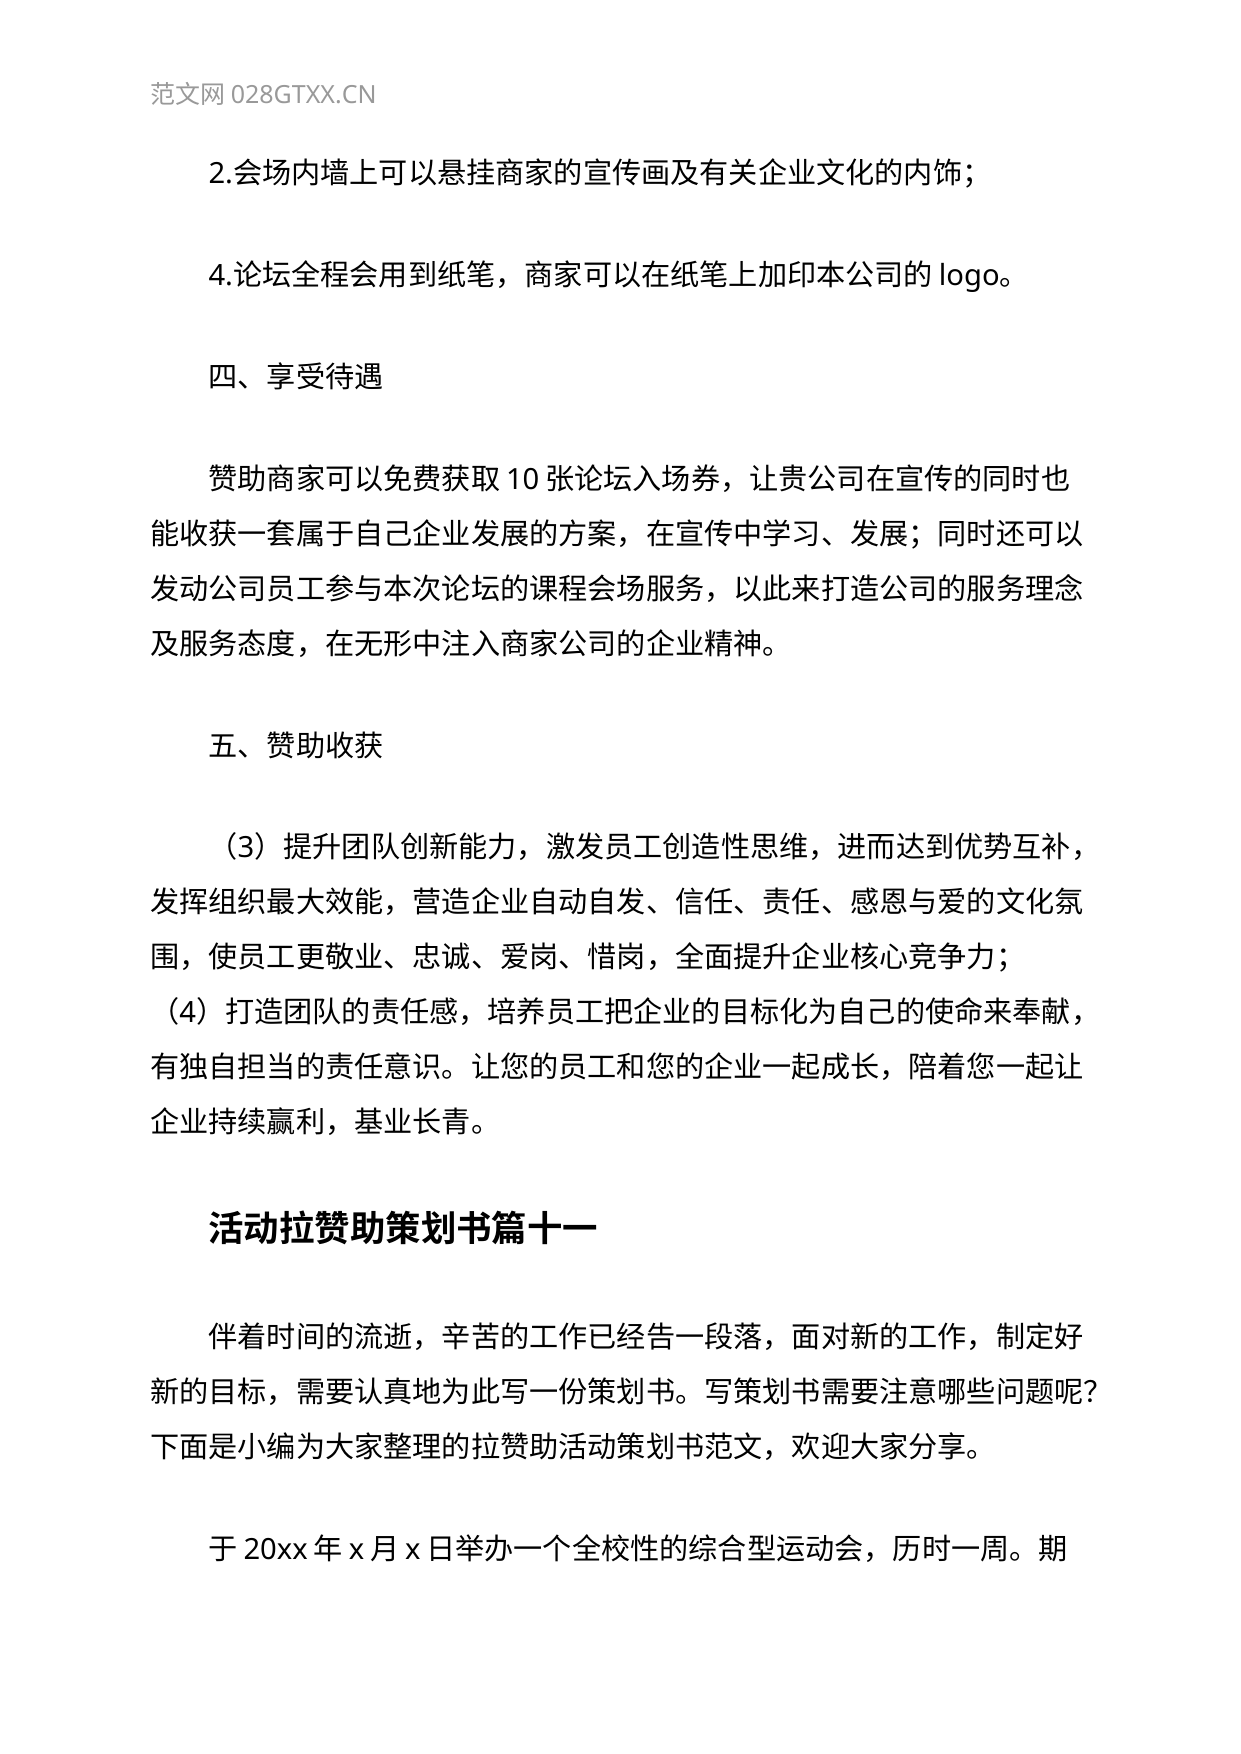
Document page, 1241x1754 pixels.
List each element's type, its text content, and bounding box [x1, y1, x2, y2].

text 四、享受待遇 [150, 354, 1090, 396]
text 2.会场内墙上可以悬挂商家的宣传画及有关企业文化的内饰； [150, 150, 1090, 192]
text 活动拉赞助策划书篇十一 [150, 1201, 1090, 1252]
text 伴着时间的流逝，辛苦的工作已经告一段落，面对新的工作，制定好新的目标，需要认真地为此写一份策划书。写策划书需要注意哪些问题呢？下面是小编为大家整理的拉赞助活动策划书范文，欢迎大家分享。 [150, 1314, 1090, 1466]
text 赞助商家可以免费获取10张论坛入场券，让贵公司在宣传的同时也能收获一套属于自己企业发展的方案，在宣传中学习、发展；同时还可以发动公司员工参与本次论坛的课程会场服务，以此来打造公司的服务理念及服务态度，在无形中注入商家公司的企业精神。 [150, 456, 1090, 663]
text 4.论坛全程会用到纸笔，商家可以在纸笔上加印本公司的logo。 [150, 252, 1090, 294]
text （3）提升团队创新能力，激发员工创造性思维，进而达到优势互补，发挥组织最大效能，营造企业自动自发、信任、责任、感恩与爱的文化氛围，使员工更敬业、忠诚、爱岗、惜岗，全面提升企业核心竞争力；（4）打造团队的责任感，培养员工把企业的目标化为自己的使命来奉献，有独自担当的责任意识。让您的员工和您的企业一起成长，陪着您一起让企业持续赢利，基业长青。 [150, 824, 1090, 1141]
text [150, 1526, 1090, 1568]
text 五、赞助收获 [150, 722, 1090, 764]
